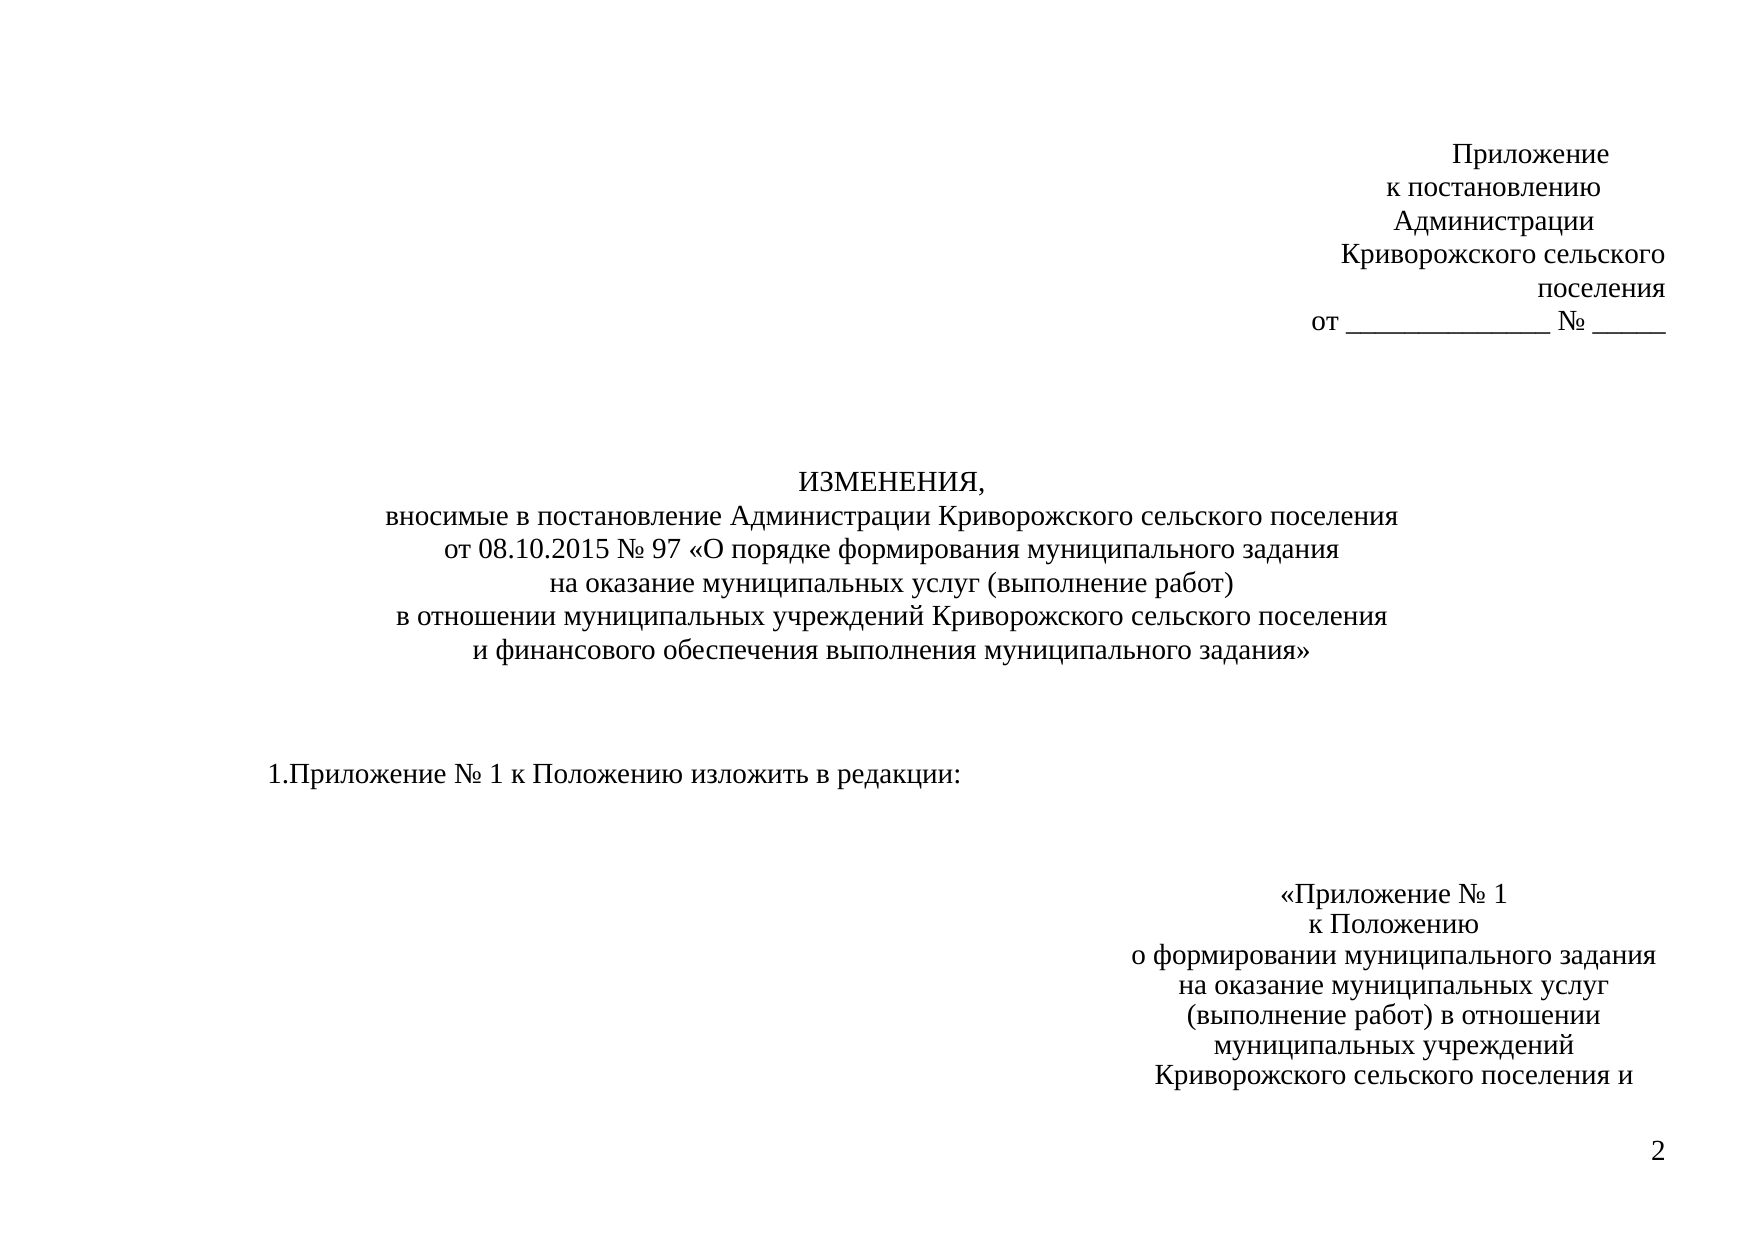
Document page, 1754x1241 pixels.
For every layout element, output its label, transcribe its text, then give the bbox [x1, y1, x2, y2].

text 1.Приложение № 1 к Положению изложить в редакции: [193, 756, 1665, 789]
text Криворожского сельского поселения [768, 236, 1665, 303]
text Приложение [768, 136, 1665, 169]
text Администрации [768, 203, 1665, 236]
text и финансового обеспечения выполнения муниципального задания» [118, 632, 1665, 666]
text вносимые в постановление Администрации Криворожского сельского поселения [118, 498, 1665, 531]
text ИЗМЕНЕНИЯ, [118, 464, 1665, 498]
text от 08.10.2015 № 97 «О порядке формирования муниципального задания [118, 531, 1665, 565]
text к Положению [1122, 910, 1665, 940]
text к постановлению [768, 169, 1665, 203]
text «Приложение № 1 [1122, 880, 1665, 910]
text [1122, 940, 1665, 1091]
text на оказание муниципальных услуг (выполнение работ) [118, 565, 1665, 598]
text от ______________ № _____ [768, 303, 1665, 337]
text в отношении муниципальных учреждений Криворожского сельского поселения [118, 598, 1665, 632]
